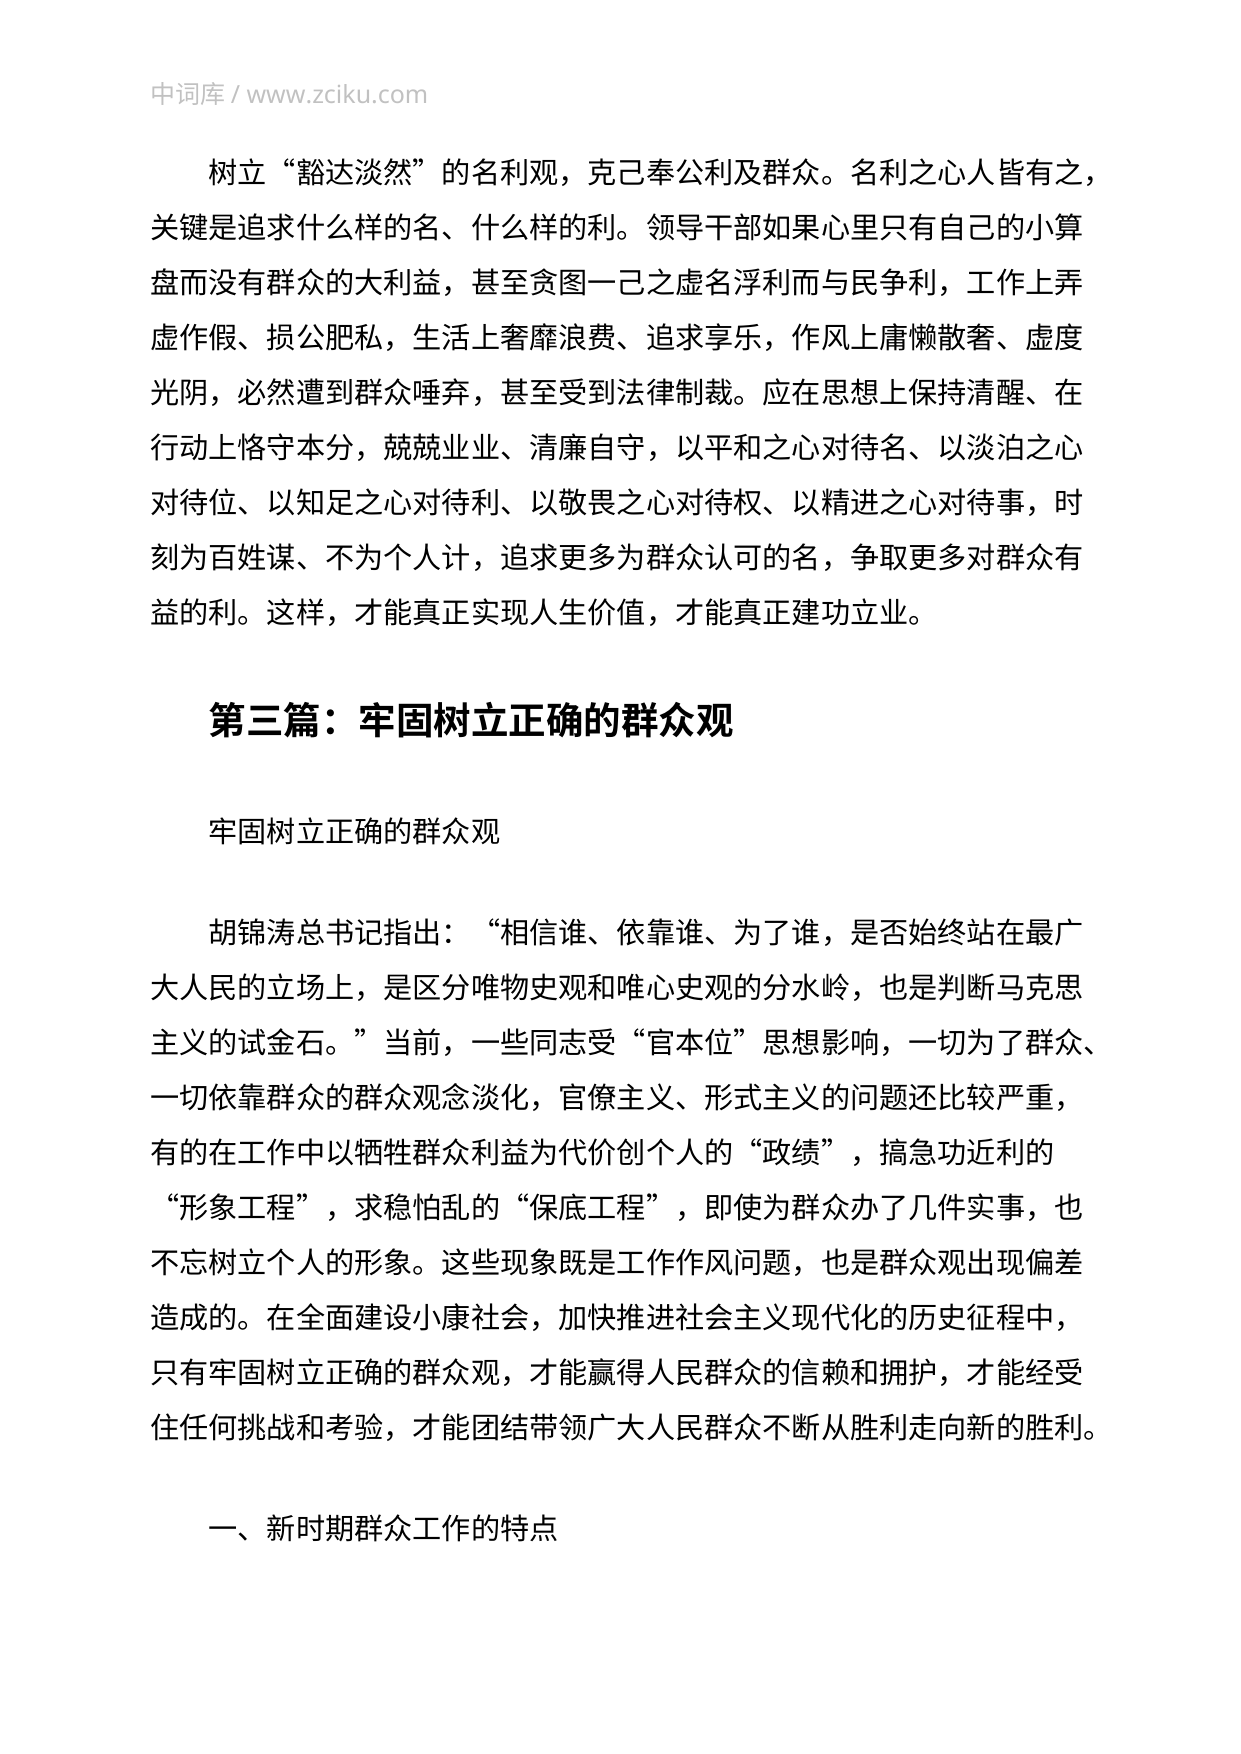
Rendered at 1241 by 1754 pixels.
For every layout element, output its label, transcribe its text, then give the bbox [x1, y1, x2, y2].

text 胡锦涛总书记指出：“相信谁、依靠谁、为了谁，是否始终站在最广大人民的立场上，是区分唯物史观和唯心史观的分水岭，也是判断马克思主义的试金石。”当前，一些同志受“官本位”思想影响，一切为了群众、一切依靠群众的群众观念淡化，官僚主义、形式主义的问题还比较严重，有的在工作中以牺牲群众利益为代价创个人的“政绩”，搞急功近利的“形象工程”，求稳怕乱的“保底工程”，即使为群众办了几件实事，也不忘树立个人的形象。这些现象既是工作作风问题，也是群众观出现偏差造成的。在全面建设小康社会，加快推进社会主义现代化的历史征程中，只有牢固树立正确的群众观，才能赢得人民群众的信赖和拥护，才能经受住任何挑战和考验，才能团结带领广大人民群众不断从胜利走向新的胜利。 [150, 910, 1090, 1446]
text 树立“豁达淡然”的名利观，克己奉公利及群众。名利之心人皆有之，关键是追求什么样的名、什么样的利。领导干部如果心里只有自己的小算盘而没有群众的大利益，甚至贪图一己之虚名浮利而与民争利，工作上弄虚作假、损公肥私，生活上奢靡浪费、追求享乐，作风上庸懒散奢、虚度光阴，必然遭到群众唾弃，甚至受到法律制裁。应在思想上保持清醒、在行动上恪守本分，兢兢业业、清廉自守，以平和之心对待名、以淡泊之心对待位、以知足之心对待利、以敬畏之心对待权、以精进之心对待事，时刻为百姓谋、不为个人计，追求更多为群众认可的名，争取更多对群众有益的利。这样，才能真正实现人生价值，才能真正建功立业。 [150, 150, 1090, 631]
text 第三篇：牢固树立正确的群众观 [150, 691, 1090, 745]
text 一、新时期群众工作的特点 [150, 1506, 1090, 1548]
text 牢固树立正确的群众观 [150, 808, 1090, 851]
